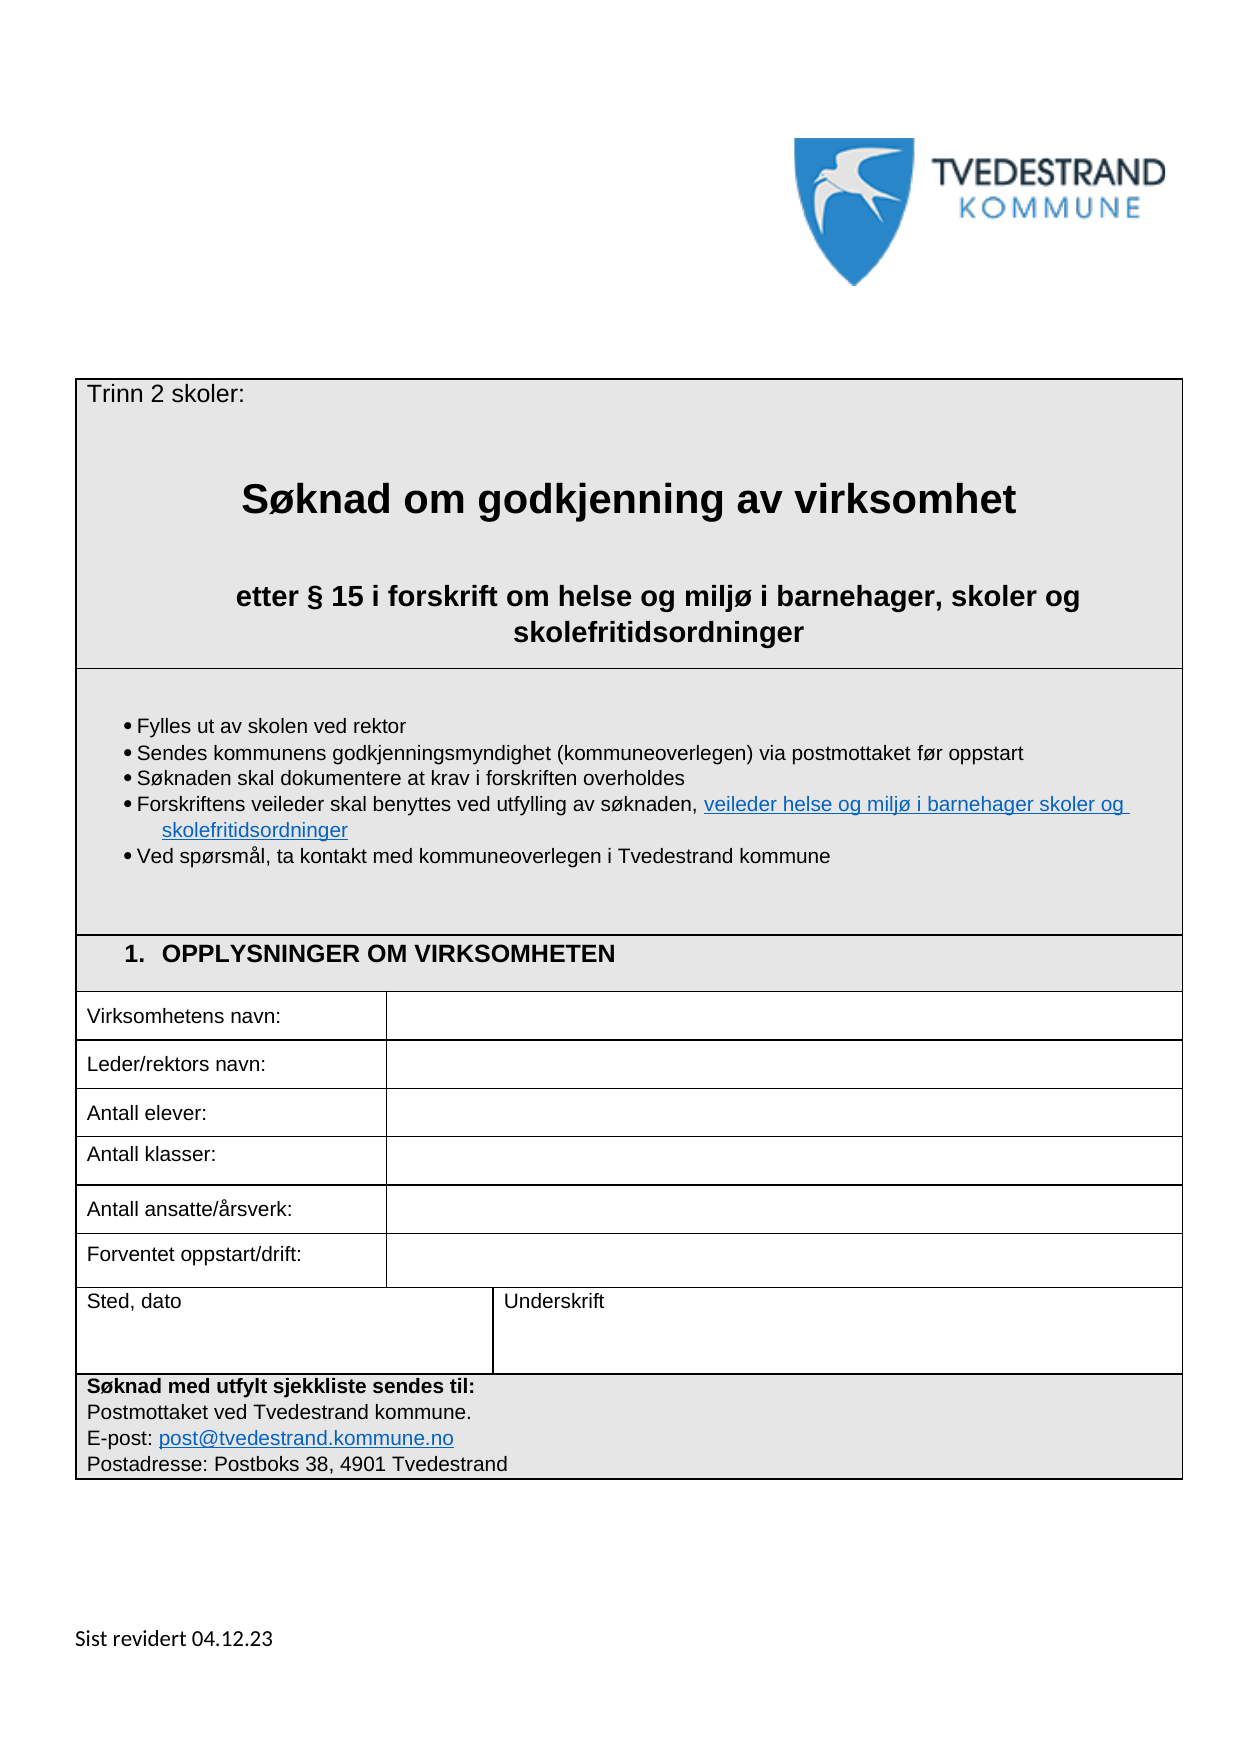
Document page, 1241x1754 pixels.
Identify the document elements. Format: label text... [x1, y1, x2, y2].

table_cell OPPLYSNINGER OM VIRKSOMHETEN [77, 936, 1182, 991]
table_cell Antall elever: [77, 1089, 386, 1136]
table_cell [387, 1089, 1182, 1136]
table_cell Underskrift [494, 1288, 1182, 1373]
table_cell [387, 1137, 1182, 1184]
table_cell [387, 992, 1182, 1039]
table_cell [387, 1041, 1182, 1087]
table_cell Søknad med utfylt sjekkliste sendes til: Postmottaket ved Tvedestrand kommune. E-post: post@tvedestrand.kommune.no Postadresse: Postboks 38, 4901 Tvedestrand [77, 1375, 1182, 1478]
table_cell Fylles ut av skolen ved rektor Sendes kommunens godkjenningsmyndighet (kommuneoverlegen) via postmottaket før oppstart Søknaden skal dokumentere at krav i forskriften overholdes Forskriftens veileder skal benyttes ved utfylling av søknaden, veileder helse og miljø i barnehager skoler og skolefritidsordninger Ved spørsmål, ta kontakt med kommuneoverlegen i Tvedestrand kommune [77, 669, 1182, 934]
table_cell Antall ansatte/årsverk: [77, 1186, 386, 1233]
table_cell Sted, dato [77, 1288, 492, 1373]
picture [794, 138, 1166, 286]
table_cell [387, 1186, 1182, 1233]
table_cell [387, 1234, 1182, 1287]
table_cell Virksomhetens navn: [77, 992, 386, 1039]
table_cell Leder/rektors navn: [77, 1041, 386, 1087]
table_cell Forventet oppstart/drift: [77, 1234, 386, 1287]
table_header Trinn 2 skoler: Søknad om godkjenning av virksomhet etter § 15 i forskrift om helse og miljø i barnehager, skoler og skolefritidsordninger [77, 380, 1182, 668]
table_cell Antall klasser: [77, 1137, 386, 1184]
